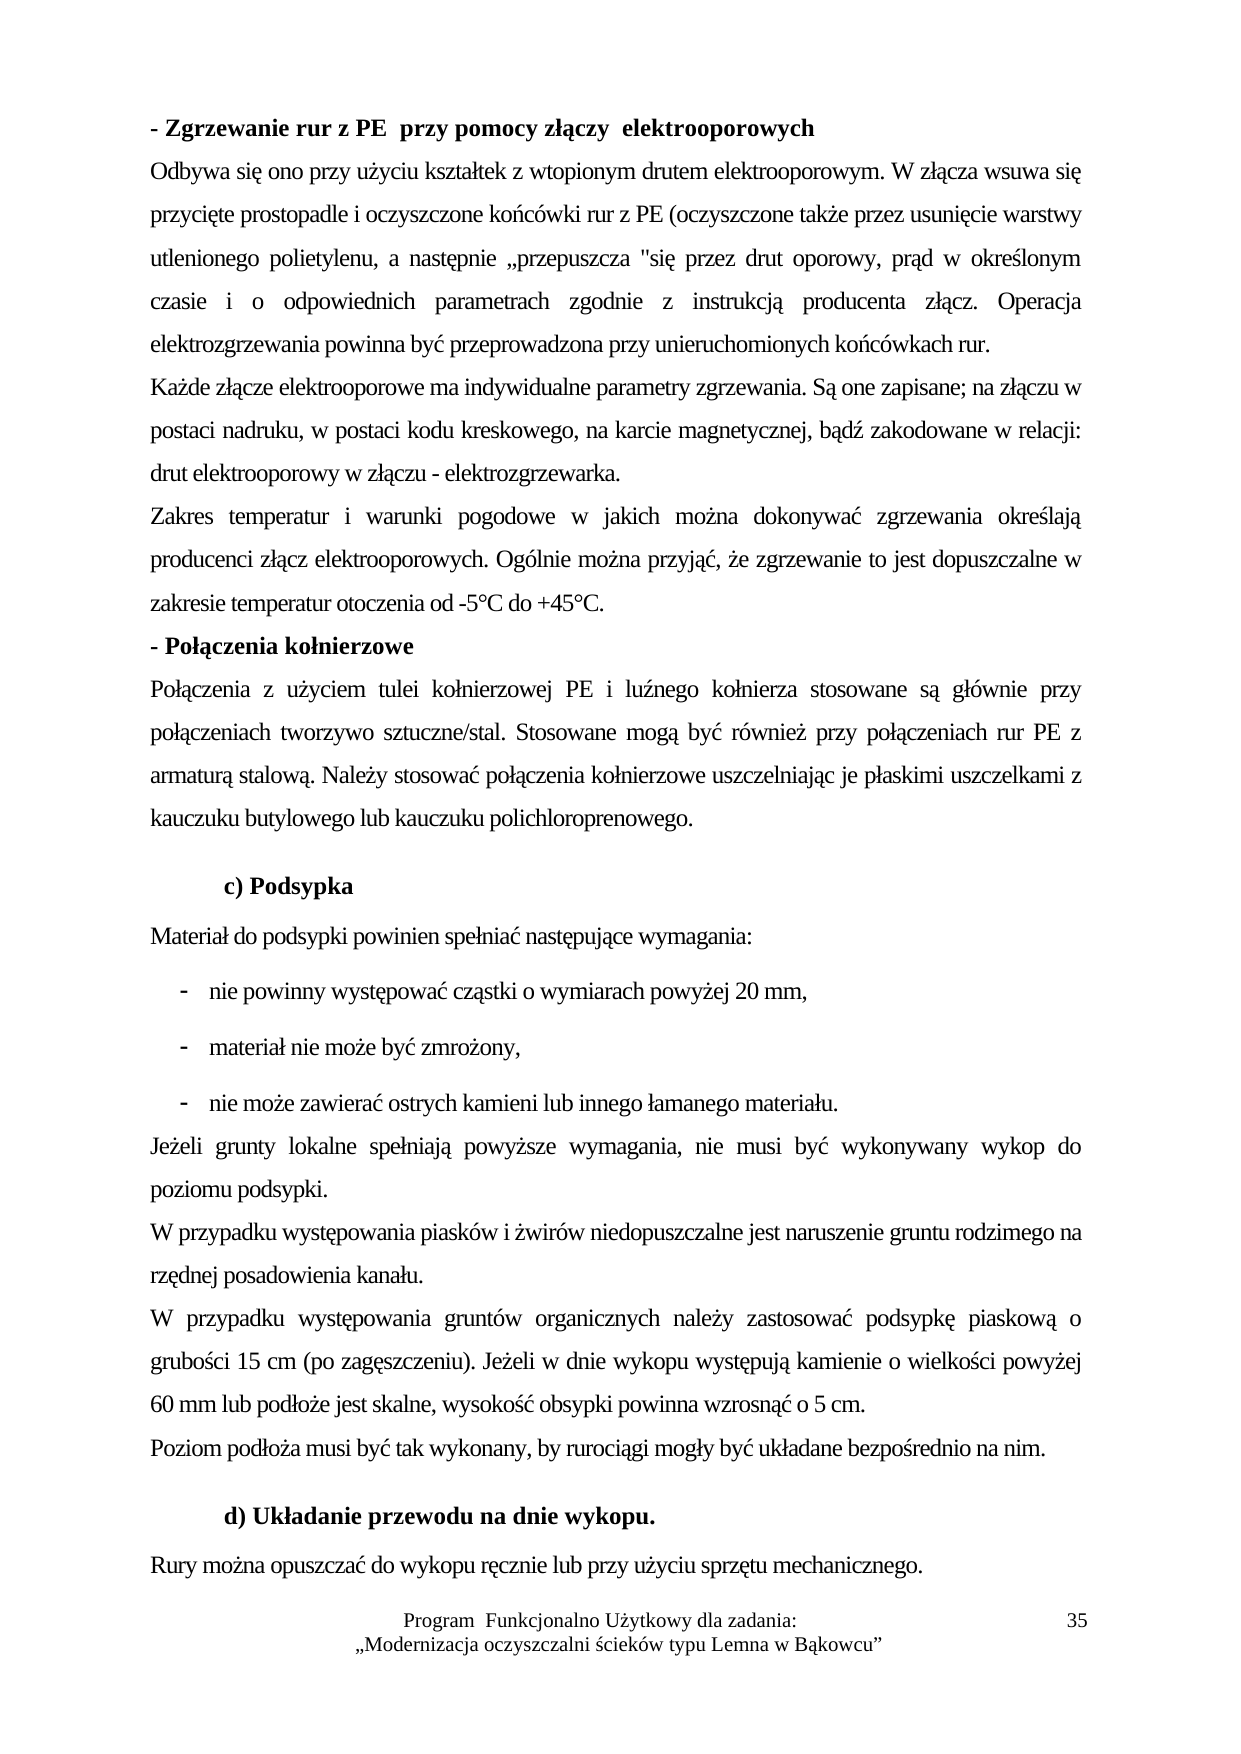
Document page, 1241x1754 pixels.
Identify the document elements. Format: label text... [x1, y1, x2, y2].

text W przypadku występowania piasków i żwirów niedopuszczalne jest naruszenie gruntu rodzimego na rzędnej posadowienia kanału. [150, 1217, 1082, 1289]
text Rury można opuszczać do wykopu ręcznie lub przy użyciu sprzętu mechanicznego. [150, 1550, 1082, 1579]
text Jeżeli grunty lokalne spełniają powyższe wymagania, nie musi być wykonywany wykop do poziomu podsypki. [150, 1131, 1082, 1203]
text Zakres temperatur i warunki pogodowe w jakich można dokonywać zgrzewania określają producenci złącz elektrooporowych. Ogólnie można przyjąć, że zgrzewanie to jest dopuszczalne w zakresie temperatur otoczenia od -5°C do +45°C. [150, 501, 1082, 616]
text Każde złącze elektrooporowe ma indywidualne parametry zgrzewania. Są one zapisane; na złączu w postaci nadruku, w postaci kodu kreskowego, na karcie magnetycznej, bądź zakodowane w relacji: drut elektrooporowy w złączu - elektrozgrzewarka. [150, 372, 1082, 487]
text Odbywa się ono przy użyciu kształtek z wtopionym drutem elektrooporowym. W złącza wsuwa się przycięte prostopadle i oczyszczone końcówki rur z PE (oczyszczone także przez usunięcie warstwy utlenionego polietylenu, a następnie „przepuszcza "się przez drut oporowy, prąd w określonym czasie i o odpowiednich parametrach zgodnie z instrukcją producenta złącz. Operacja elektrozgrzewania powinna być przeprowadzona przy unieruchomionych końcówkach rur. [150, 156, 1082, 358]
list nie może zawierać ostrych kamieni lub innego łamanego materiału. [179, 1088, 1088, 1116]
text Poziom podłoża musi być tak wykonany, by rurociągi mogły być układane bezpośrednio na nim. [150, 1433, 1082, 1461]
subtitle c) Podsypka [224, 871, 1088, 900]
text - Zgrzewanie rur z PE przy pomocy złączy elektrooporowych [150, 113, 1082, 142]
text Materiał do podsypki powinien spełniać następujące wymagania: [150, 921, 1082, 949]
text Połączenia z użyciem tulei kołnierzowej PE i luźnego kołnierza stosowane są głównie przy połączeniach tworzywo sztuczne/stal. Stosowane mogą być również przy połączeniach rur PE z armaturą stalową. Należy stosować połączenia kołnierzowe uszczelniając je płaskimi uszczelkami z kauczuku butylowego lub kauczuku polichloroprenowego. [150, 674, 1082, 832]
text - Połączenia kołnierzowe [150, 631, 1082, 659]
list nie powinny występować cząstki o wymiarach powyżej 20 mm, [179, 976, 1088, 1005]
text W przypadku występowania gruntów organicznych należy zastosować podsypkę piaskową o grubości 15 cm (po zagęszczeniu). Jeżeli w dnie wykopu występują kamienie o wielkości powyżej 60 mm lub podłoże jest skalne, wysokość obsypki powinna wzrosnąć o 5 cm. [150, 1303, 1082, 1418]
list materiał nie może być zmrożony, [179, 1032, 1088, 1061]
subtitle d) Układanie przewodu na dnie wykopu. [187, 1501, 1088, 1529]
